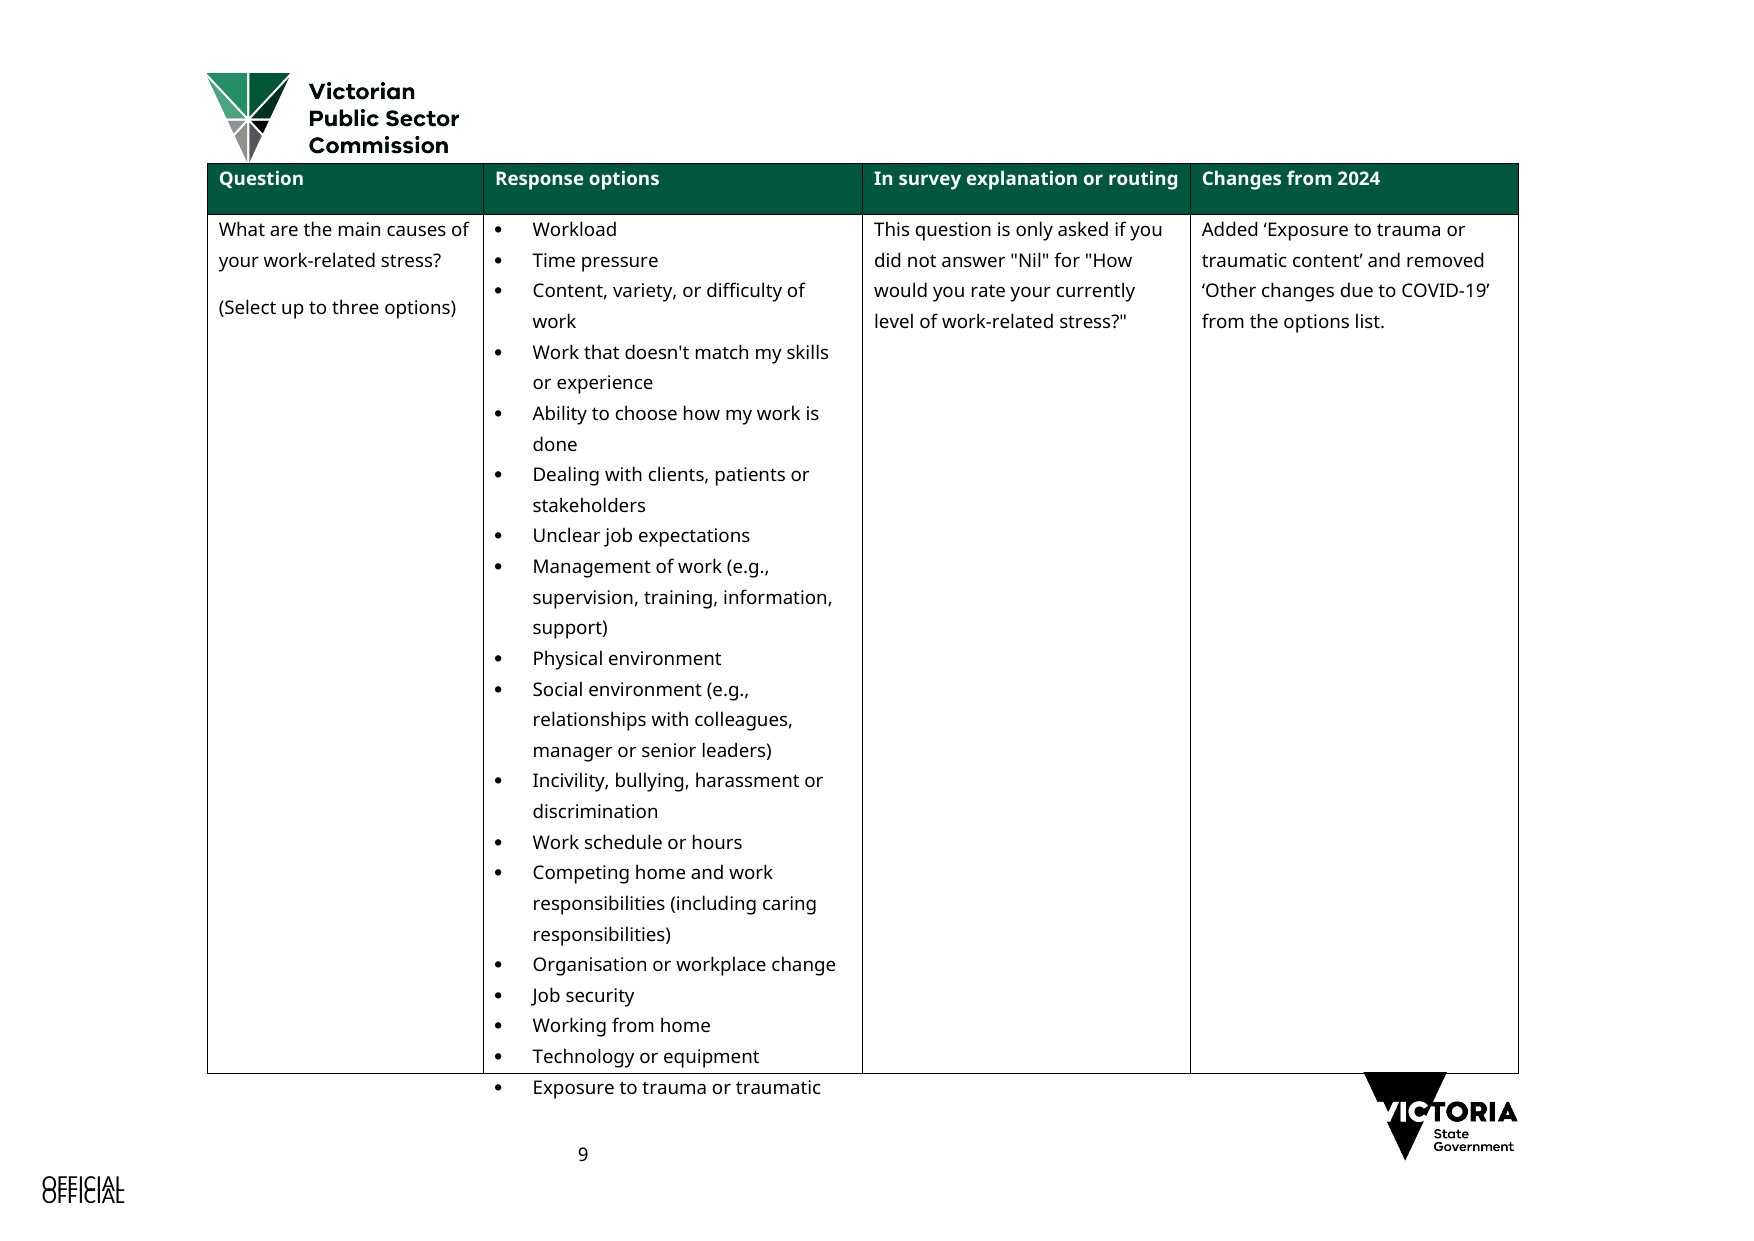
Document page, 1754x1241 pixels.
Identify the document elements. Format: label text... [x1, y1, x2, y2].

picture [206, 73, 459, 163]
table_header In survey explanation or routing [863, 164, 1190, 214]
table_cell What are the main causes of your work-related stress? (Select up to three options) [208, 215, 483, 1072]
table_header Question [208, 164, 483, 214]
picture [1363, 1072, 1518, 1161]
table_cell This question is only asked if you did not answer "Nil" for "How would you rate your currently level of work-related stress?" [863, 215, 1190, 1072]
table_header Response options [484, 164, 862, 214]
table_header Changes from 2024 [1191, 164, 1518, 214]
table_cell Workload Time pressure Content, variety, or difficulty of work Work that doesn't match my skills or experience Ability to choose how my work is done Dealing with clients, patients or stakeholders Unclear job expectations Management of work (e.g., supervision, training, information, support) Physical environment Social environment (e.g., relationships with colleagues, manager or senior leaders) Incivility, bullying, harassment or discrimination Work schedule or hours Competing home and work responsibilities (including caring responsibilities) Organisation or workplace change Job security Working from home Technology or equipment Exposure to trauma or traumatic content Other (please specify) [484, 215, 862, 1072]
table_cell Added ‘Exposure to trauma or traumatic content’ and removed ‘Other changes due to COVID-19’ from the options list. [1191, 215, 1518, 1072]
